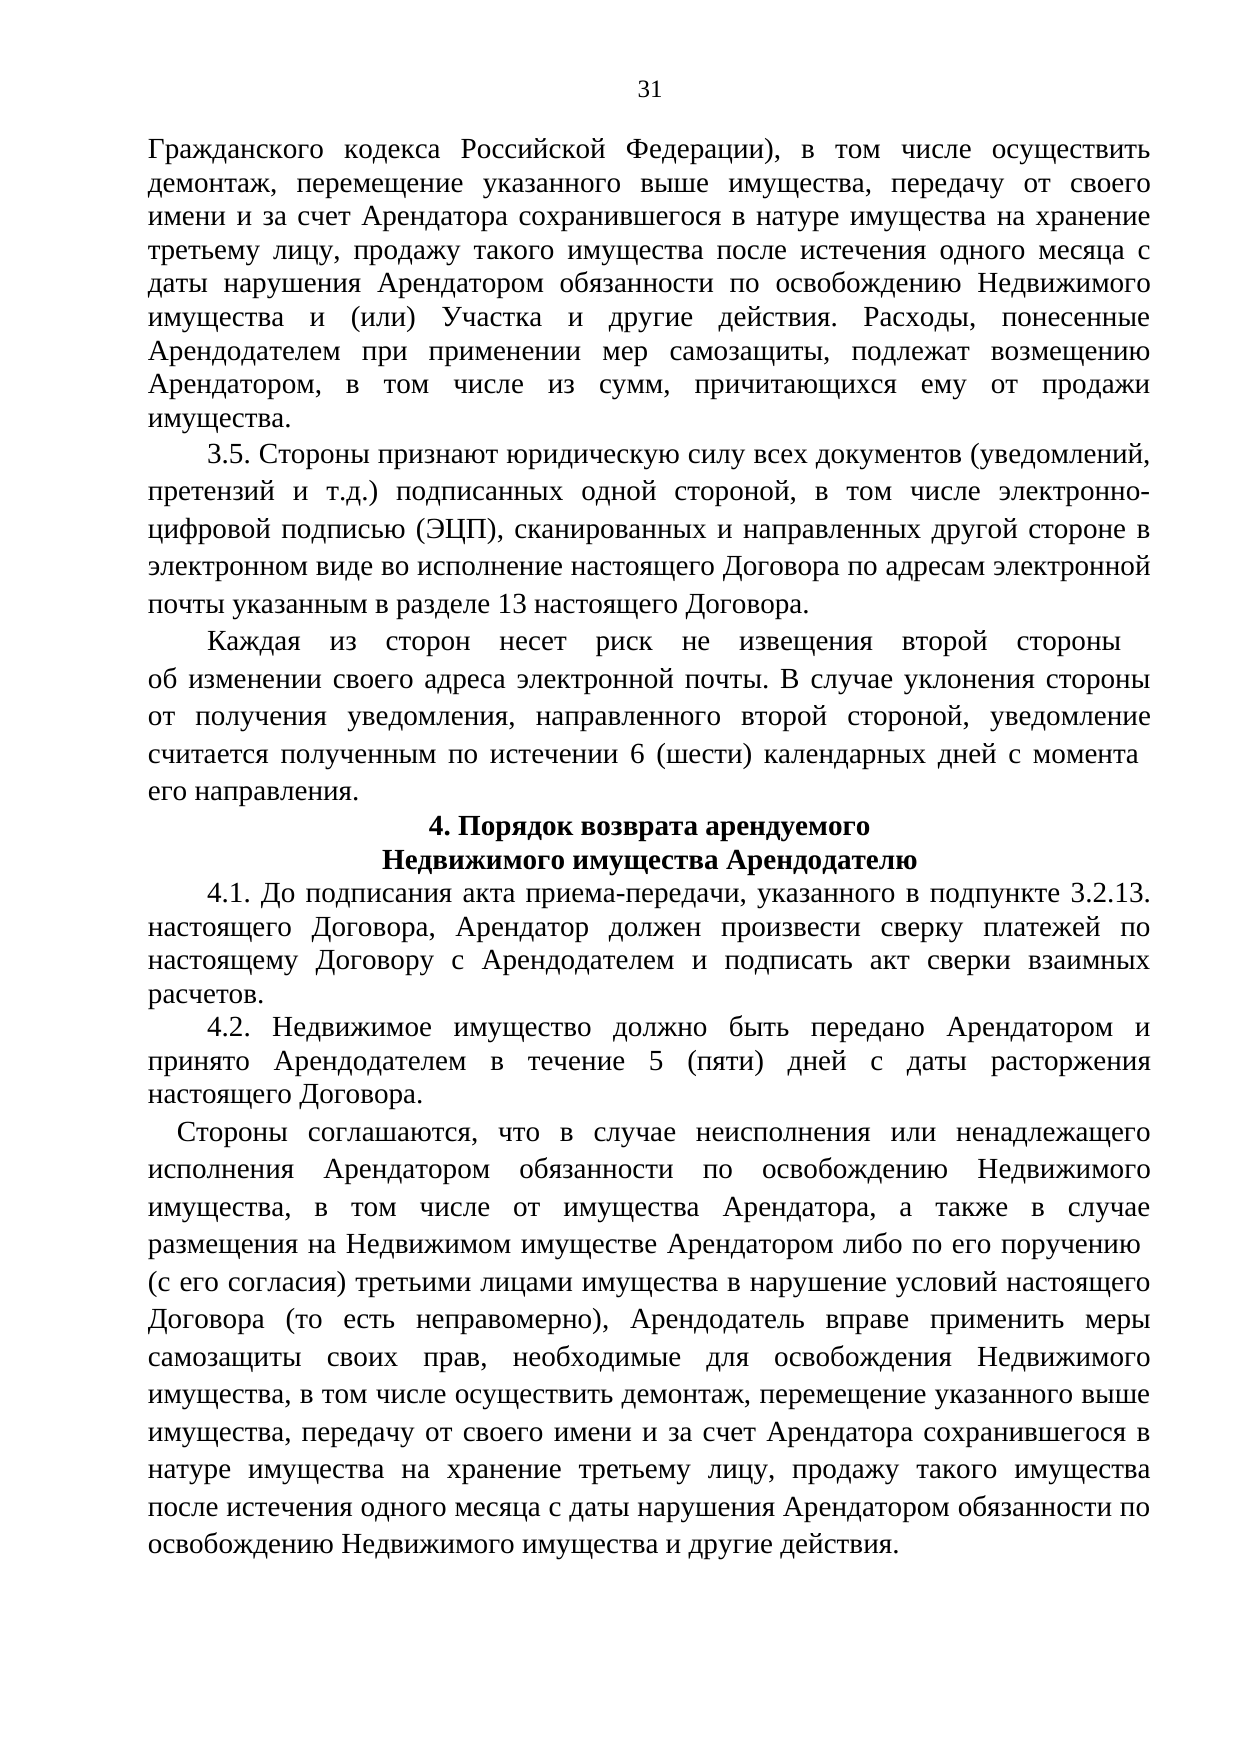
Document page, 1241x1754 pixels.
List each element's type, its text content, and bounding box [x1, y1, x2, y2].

text Недвижимого имущества Арендодателю [148, 842, 1152, 875]
text 4.2. Недвижимое имущество должно быть передано Арендатором и принято Арендодателем в течение 5 (пяти) дней с даты расторжения настоящего Договора. [148, 1009, 1152, 1110]
text 4. Порядок возврата арендуемого [148, 808, 1152, 842]
text Стороны соглашаются, что в случае неисполнения или ненадлежащего исполнения Арендатором обязанности по освобождению Недвижимого имущества, в том числе от имущества Арендатора, а также в случае размещения на Недвижимом имуществе Арендатором либо по его поручению (с его согласия) третьими лицами имущества в нарушение условий настоящего Договора (то есть неправомерно), Арендодатель вправе применить меры самозащиты своих прав, необходимые для освобождения Недвижимого имущества, в том числе осуществить демонтаж, перемещение указанного выше имущества, передачу от своего имени и за счет Арендатора сохранившегося в натуре имущества на хранение третьему лицу, продажу такого имущества после истечения одного месяца с даты нарушения Арендатором обязанности по освобождению Недвижимого имущества и другие действия. [148, 1110, 1152, 1560]
text 4.1. До подписания акта приема-передачи, указанного в подпункте 3.2.13. настоящего Договора, Арендатор должен произвести сверку платежей по настоящему Договору с Арендодателем и подписать акт сверки взаимных расчетов. [148, 875, 1152, 1009]
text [148, 131, 1152, 433]
text Каждая из сторон несет риск не извещения второй стороны об изменении своего адреса электронной почты. В случае уклонения стороны от получения уведомления, направленного второй стороной, уведомление считается полученным по истечении 6 (шести) календарных дней с момента его направления. [148, 621, 1152, 808]
text 3.5. Стороны признают юридическую силу всех документов (уведомлений, претензий и т.д.) подписанных одной стороной, в том числе электронно-цифровой подписью (ЭЦП), сканированных и направленных другой стороне в электронном виде во исполнение настоящего Договора по адресам электронной почты указанным в разделе 13 настоящего Договора. [148, 433, 1152, 621]
